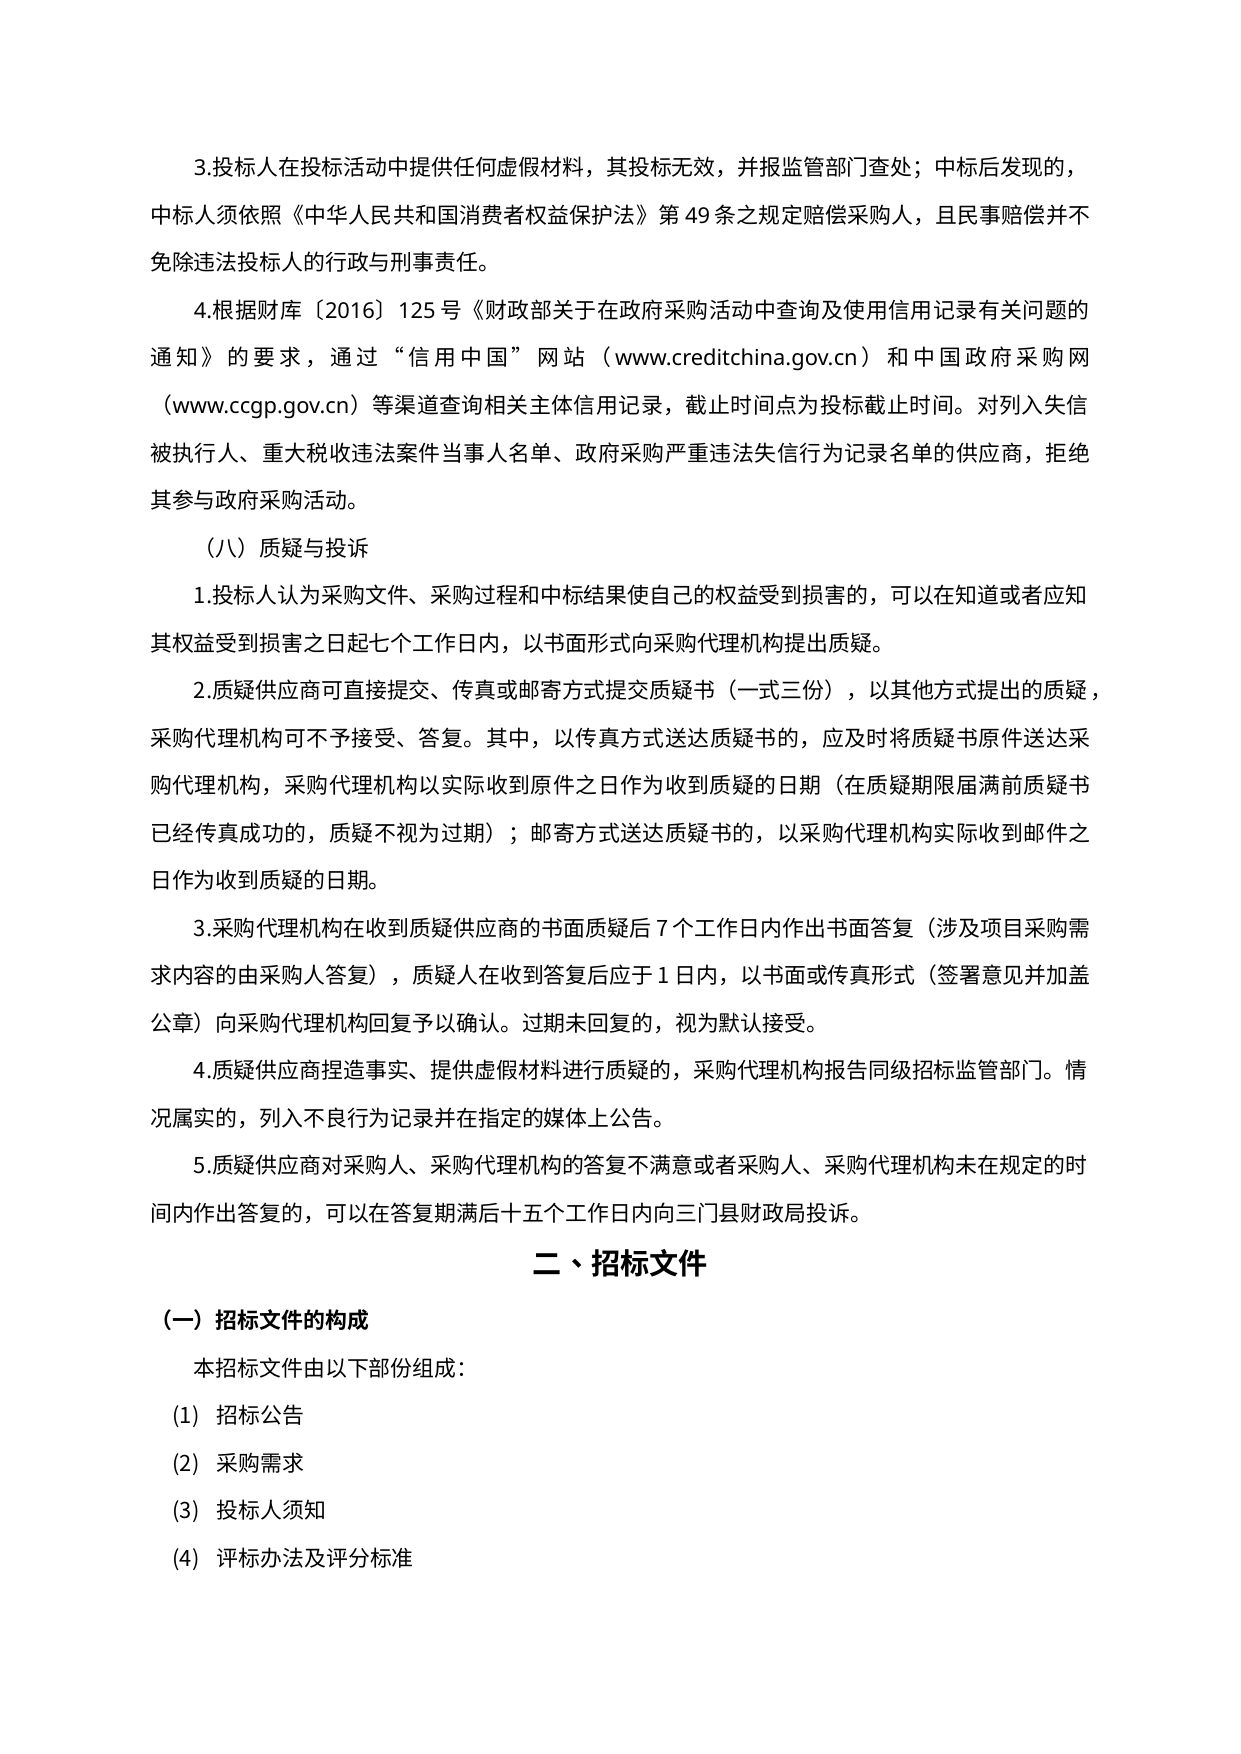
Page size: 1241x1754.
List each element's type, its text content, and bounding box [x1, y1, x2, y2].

list 评标办法及评分标准 [172, 1541, 1090, 1572]
text 3.投标人在投标活动中提供任何虚假材料，其投标无效，并报监管部门查处；中标后发现的，中标人须依照《中华人民共和国消费者权益保护法》第49条之规定赔偿采购人，且民事赔偿并不免除违法投标人的行政与刑事责任。 [150, 150, 1090, 277]
list 采购需求 [172, 1446, 1090, 1477]
text 4.根据财库〔2016〕125号《财政部关于在政府采购活动中查询及使用信用记录有关问题的通知》的要求，通过“信用中国”网站（www.creditchina.gov.cn）和中国政府采购网（www.ccgp.gov.cn）等渠道查询相关主体信用记录，截止时间点为投标截止时间。对列入失信被执行人、重大税收违法案件当事人名单、政府采购严重违法失信行为记录名单的供应商，拒绝其参与政府采购活动。 [150, 293, 1090, 515]
text 本招标文件由以下部份组成： [150, 1351, 1090, 1382]
text （八）质疑与投诉 [150, 531, 1090, 562]
text （一）招标文件的构成 [150, 1303, 1090, 1335]
text 2.质疑供应商可直接提交、传真或邮寄方式提交质疑书（一式三份），以其他方式提出的质疑，采购代理机构可不予接受、答复。其中，以传真方式送达质疑书的，应及时将质疑书原件送达采购代理机构，采购代理机构以实际收到原件之日作为收到质疑的日期（在质疑期限届满前质疑书已经传真成功的，质疑不视为过期）；邮寄方式送达质疑书的，以采购代理机构实际收到邮件之日作为收到质疑的日期。 [150, 673, 1090, 895]
text 5.质疑供应商对采购人、采购代理机构的答复不满意或者采购人、采购代理机构未在规定的时间内作出答复的，可以在答复期满后十五个工作日内向三门县财政局投诉。 [150, 1148, 1090, 1228]
list 招标公告 [172, 1398, 1090, 1430]
list 投标人须知 [172, 1493, 1090, 1525]
text 4.质疑供应商捏造事实、提供虚假材料进行质疑的，采购代理机构报告同级招标监管部门。情况属实的，列入不良行为记录并在指定的媒体上公告。 [150, 1053, 1090, 1133]
text 1.投标人认为采购文件、采购过程和中标结果使自己的权益受到损害的，可以在知道或者应知其权益受到损害之日起七个工作日内，以书面形式向采购代理机构提出质疑。 [150, 578, 1090, 657]
text 3.采购代理机构在收到质疑供应商的书面质疑后7个工作日内作出书面答复（涉及项目采购需求内容的由采购人答复），质疑人在收到答复后应于1 日内，以书面或传真形式（签署意见并加盖公章）向采购代理机构回复予以确认。过期未回复的，视为默认接受。 [150, 911, 1090, 1037]
subtitle 二、招标文件 [150, 1243, 1090, 1283]
